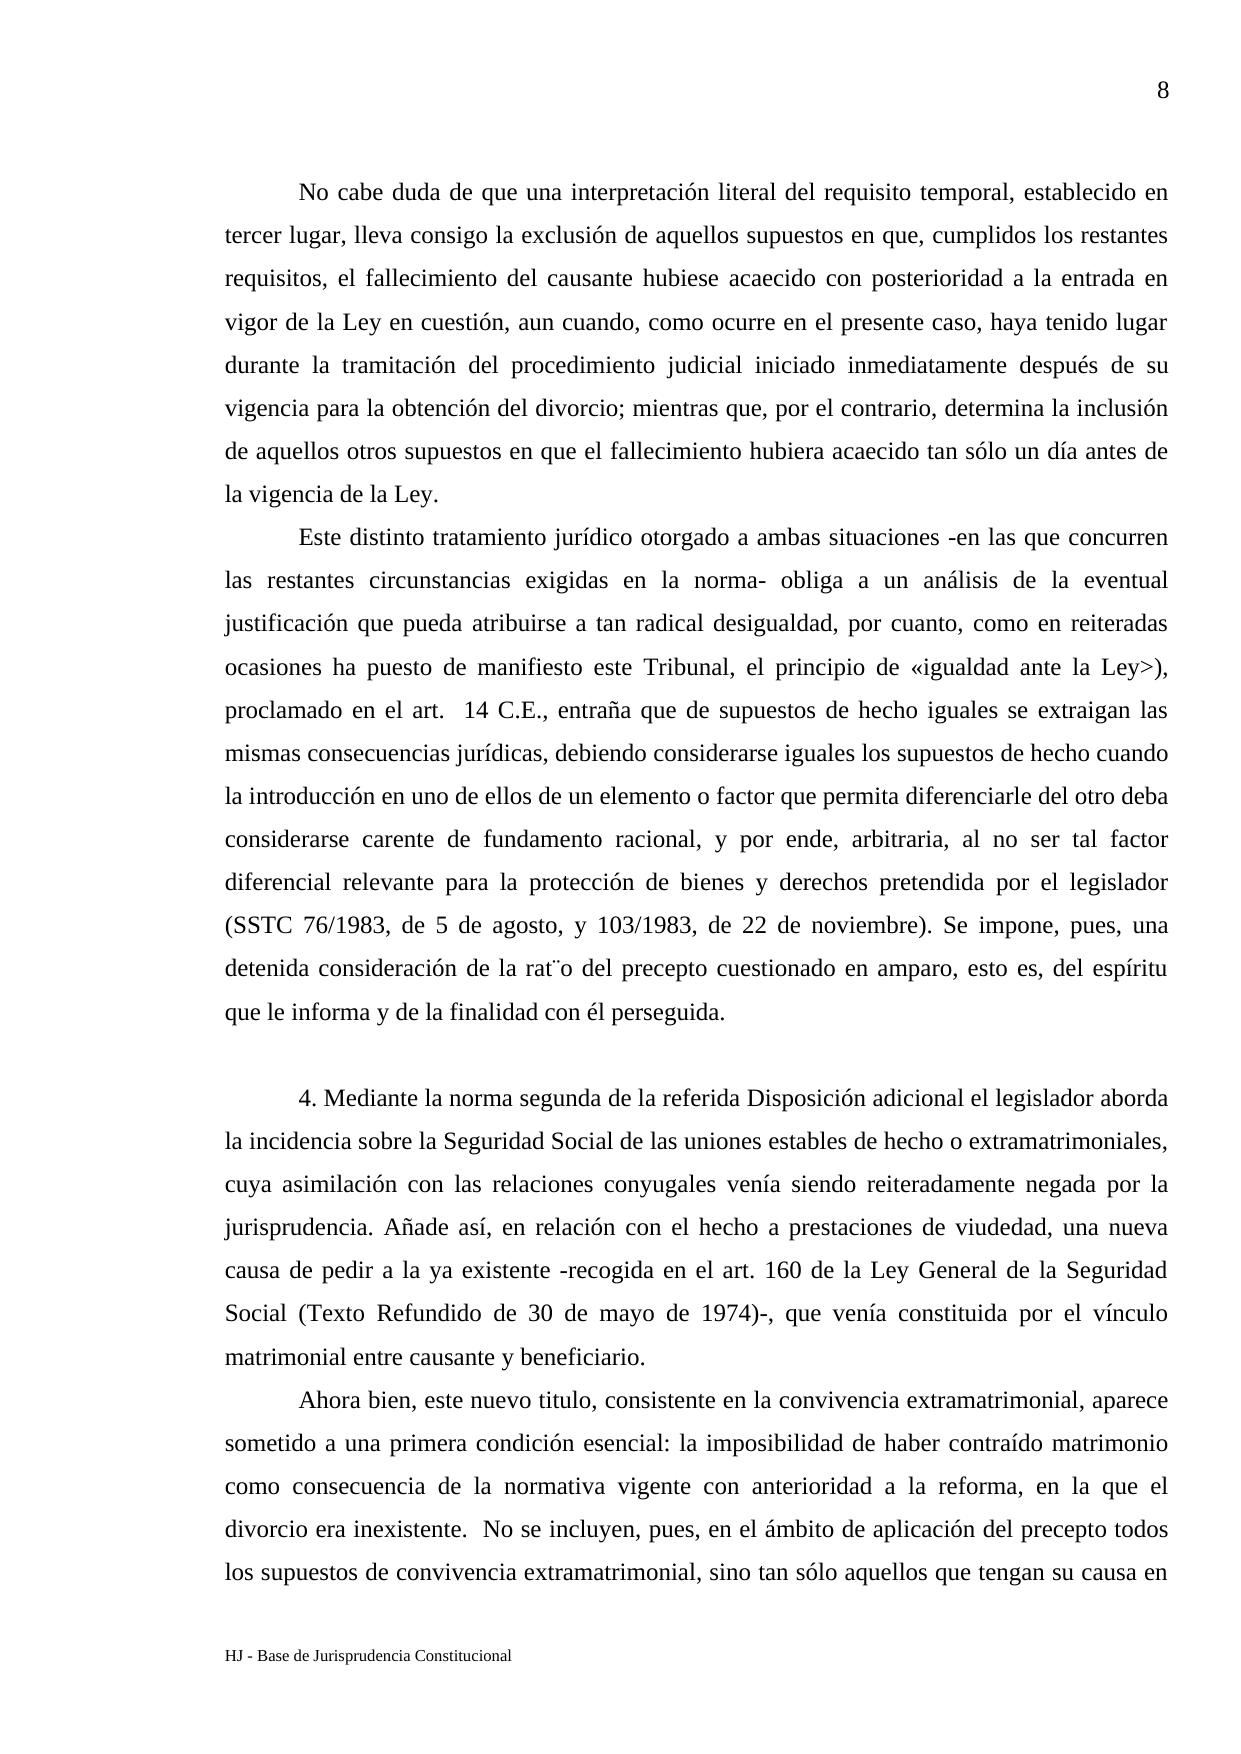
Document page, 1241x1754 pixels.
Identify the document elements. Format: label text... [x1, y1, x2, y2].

text Este distinto tratamiento jurídico otorgado a ambas situaciones -en las que concurren las restantes circunstancias exigidas en la norma- obliga a un análisis de la eventual justificación que pueda atribuirse a tan radical desigualdad, por cuanto, como en reiteradas ocasiones ha puesto de manifiesto este Tribunal, el principio de «igualdad ante la Ley>), proclamado en el art. 14 C.E., entraña que de supuestos de hecho iguales se extraigan las mismas consecuencias jurídicas, debiendo considerarse iguales los supuestos de hecho cuando la introducción en uno de ellos de un elemento o factor que permita diferenciarle del otro deba considerarse carente de fundamento racional, y por ende, arbitraria, al no ser tal factor diferencial relevante para la protección de bienes y derechos pretendida por el legislador (SSTC 76/1983, de 5 de agosto, y 103/1983, de 22 de noviembre). Se impone, pues, una detenida consideración de la rat¨o del precepto cuestionado en amparo, esto es, del espíritu que le informa y de la finalidad con él perseguida. [224, 522, 1169, 1025]
text No cabe duda de que una interpretación literal del requisito temporal, establecido en tercer lugar, lleva consigo la exclusión de aquellos supuestos en que, cumplidos los restantes requisitos, el fallecimiento del causante hubiese acaecido con posterioridad a la entrada en vigor de la Ley en cuestión, aun cuando, como ocurre en el presente caso, haya tenido lugar durante la tramitación del procedimiento judicial iniciado inmediatamente después de su vigencia para la obtención del divorcio; mientras que, por el contrario, determina la inclusión de aquellos otros supuestos en que el fallecimiento hubiera acaecido tan sólo un día antes de la vigencia de la Ley. [224, 177, 1169, 508]
text 4. Mediante la norma segunda de la referida Disposición adicional el legislador aborda la incidencia sobre la Seguridad Social de las uniones estables de hecho o extramatrimoniales, cuya asimilación con las relaciones conyugales venía siendo reiteradamente negada por la jurisprudencia. Añade así, en relación con el hecho a prestaciones de viudedad, una nueva causa de pedir a la ya existente -recogida en el art. 160 de la Ley General de la Seguridad Social (Texto Refundido de 30 de mayo de 1974)-, que venía constituida por el vínculo matrimonial entre causante y beneficiario. [224, 1083, 1169, 1370]
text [224, 1385, 1169, 1586]
